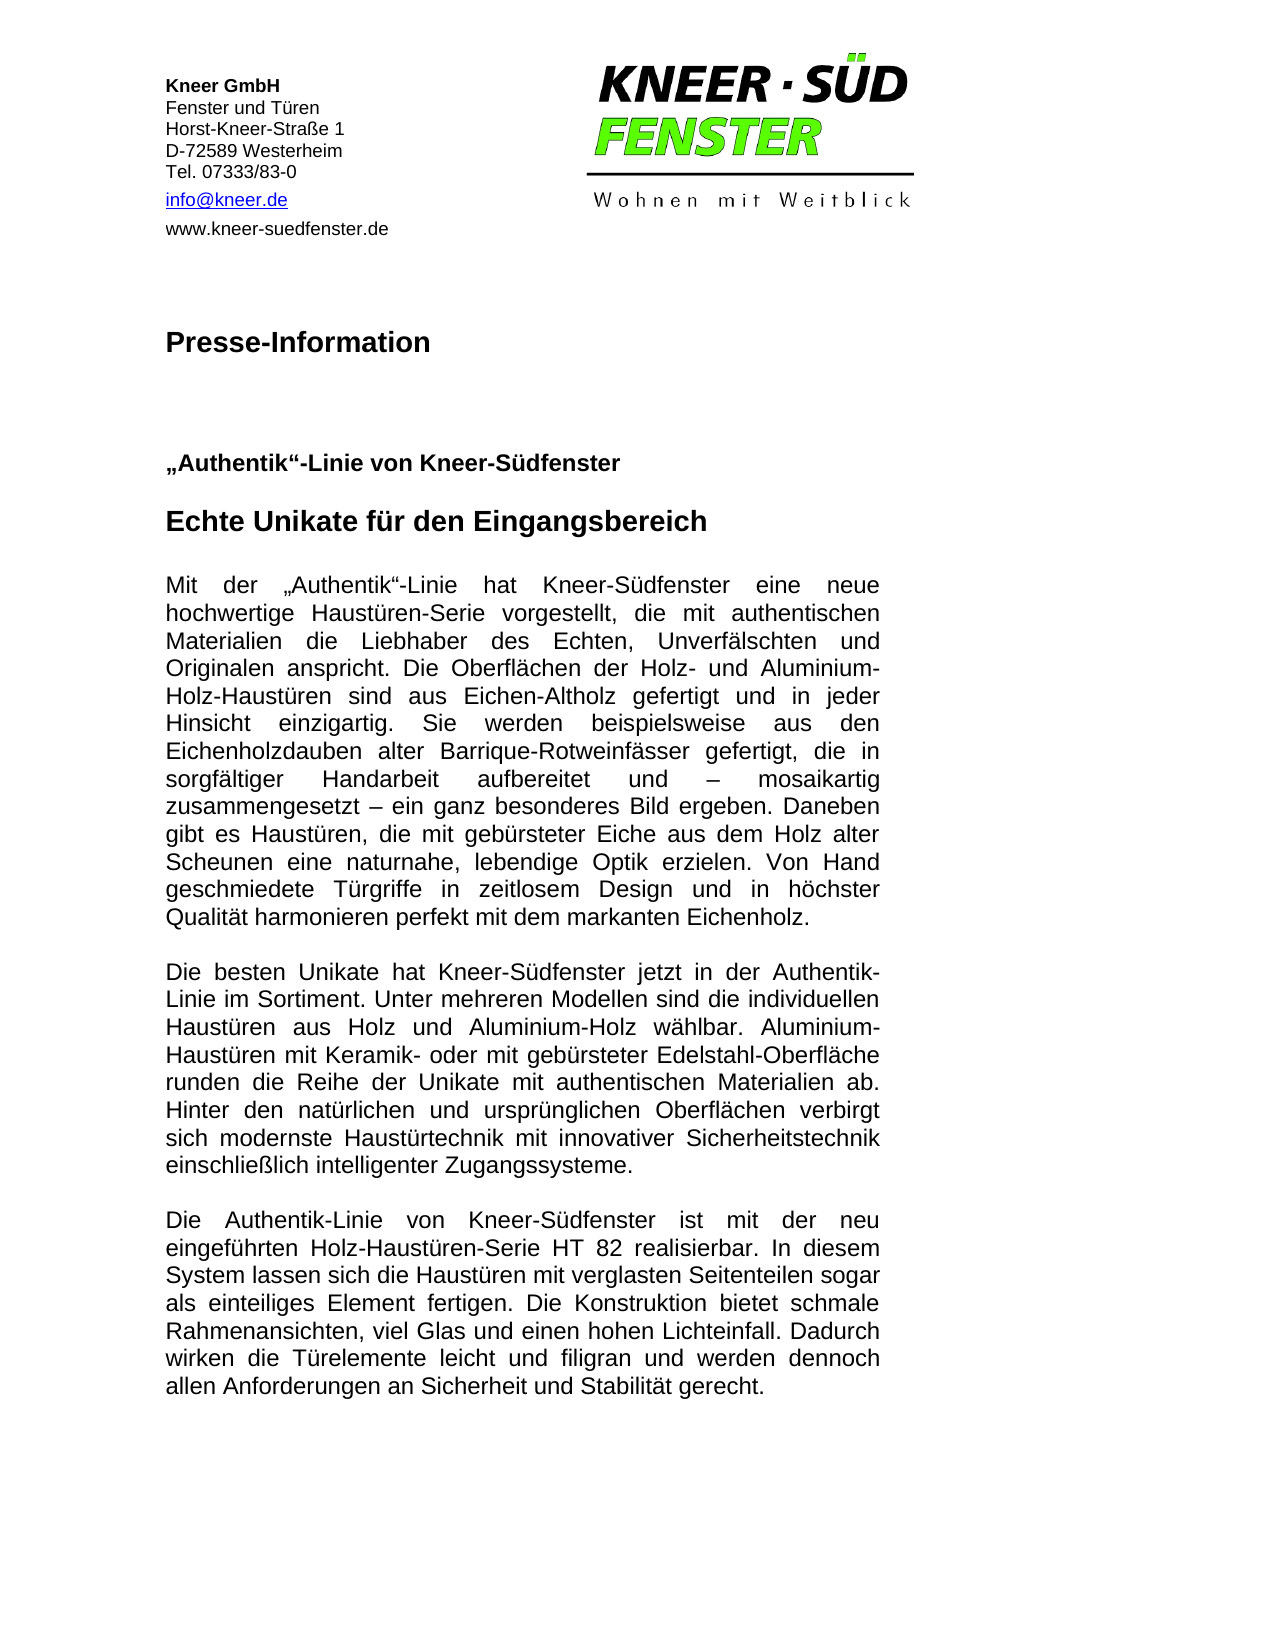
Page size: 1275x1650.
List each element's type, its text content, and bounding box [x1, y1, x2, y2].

text „Authentik“-Linie von Kneer-Südfenster [165, 449, 881, 477]
picture [586, 53, 914, 183]
text Die Authentik-Linie von Kneer-Südfenster ist mit der neu eingeführten Holz-Haustüren-Serie HT 82 realisierbar. In diesem System lassen sich die Haustüren mit verglasten Seitenteilen sogar als einteiliges Element fertigen. Die Konstruktion bietet schmale Rahmenansichten, viel Glas und einen hohen Lichteinfall. Dadurch wirken die Türelemente leicht und filigran und werden dennoch allen Anforderungen an Sicherheit und Stabilität gerecht. [165, 1206, 881, 1399]
picture [586, 184, 914, 207]
text Mit der „Authentik“-Linie hat Kneer-Südfenster eine neue hochwertige Haustüren-Serie vorgestellt, die mit authentischen Materialien die Liebhaber des Echten, Unverfälschten und Originalen anspricht. Die Oberflächen der Holz- und Aluminium-Holz-Haustüren sind aus Eichen-Altholz gefertigt und in jeder Hinsicht einzigartig. Sie werden beispielsweise aus den Eichenholzdauben alter Barrique-Rotweinfässer gefertigt, die in sorgfältiger Handarbeit aufbereitet und – mosaikartig zusammengesetzt – ein ganz besonderes Bild ergeben. Daneben gibt es Haustüren, die mit gebürsteter Eiche aus dem Holz alter Scheunen eine naturnahe, lebendige Optik erzielen. Von Hand geschmiedete Türgriffe in zeitlosem Design und in höchster Qualität harmonieren perfekt mit dem markanten Eichenholz. [165, 571, 881, 930]
text Echte Unikate für den Eingangsbereich [165, 504, 881, 538]
text Die besten Unikate hat Kneer-Südfenster jetzt in der Authentik-Linie im Sortiment. Unter mehreren Modellen sind die individuellen Haustüren aus Holz und Aluminium-Holz wählbar. Aluminium-Haustüren mit Keramik- oder mit gebürsteter Edelstahl-Oberfläche runden die Reihe der Unikate mit authentischen Materialien ab. Hinter den natürlichen und ursprünglichen Oberflächen verbirgt sich modernste Haustürtechnik mit innovativer Sicherheitstechnik einschließlich intelligenter Zugangssysteme. [165, 958, 881, 1179]
